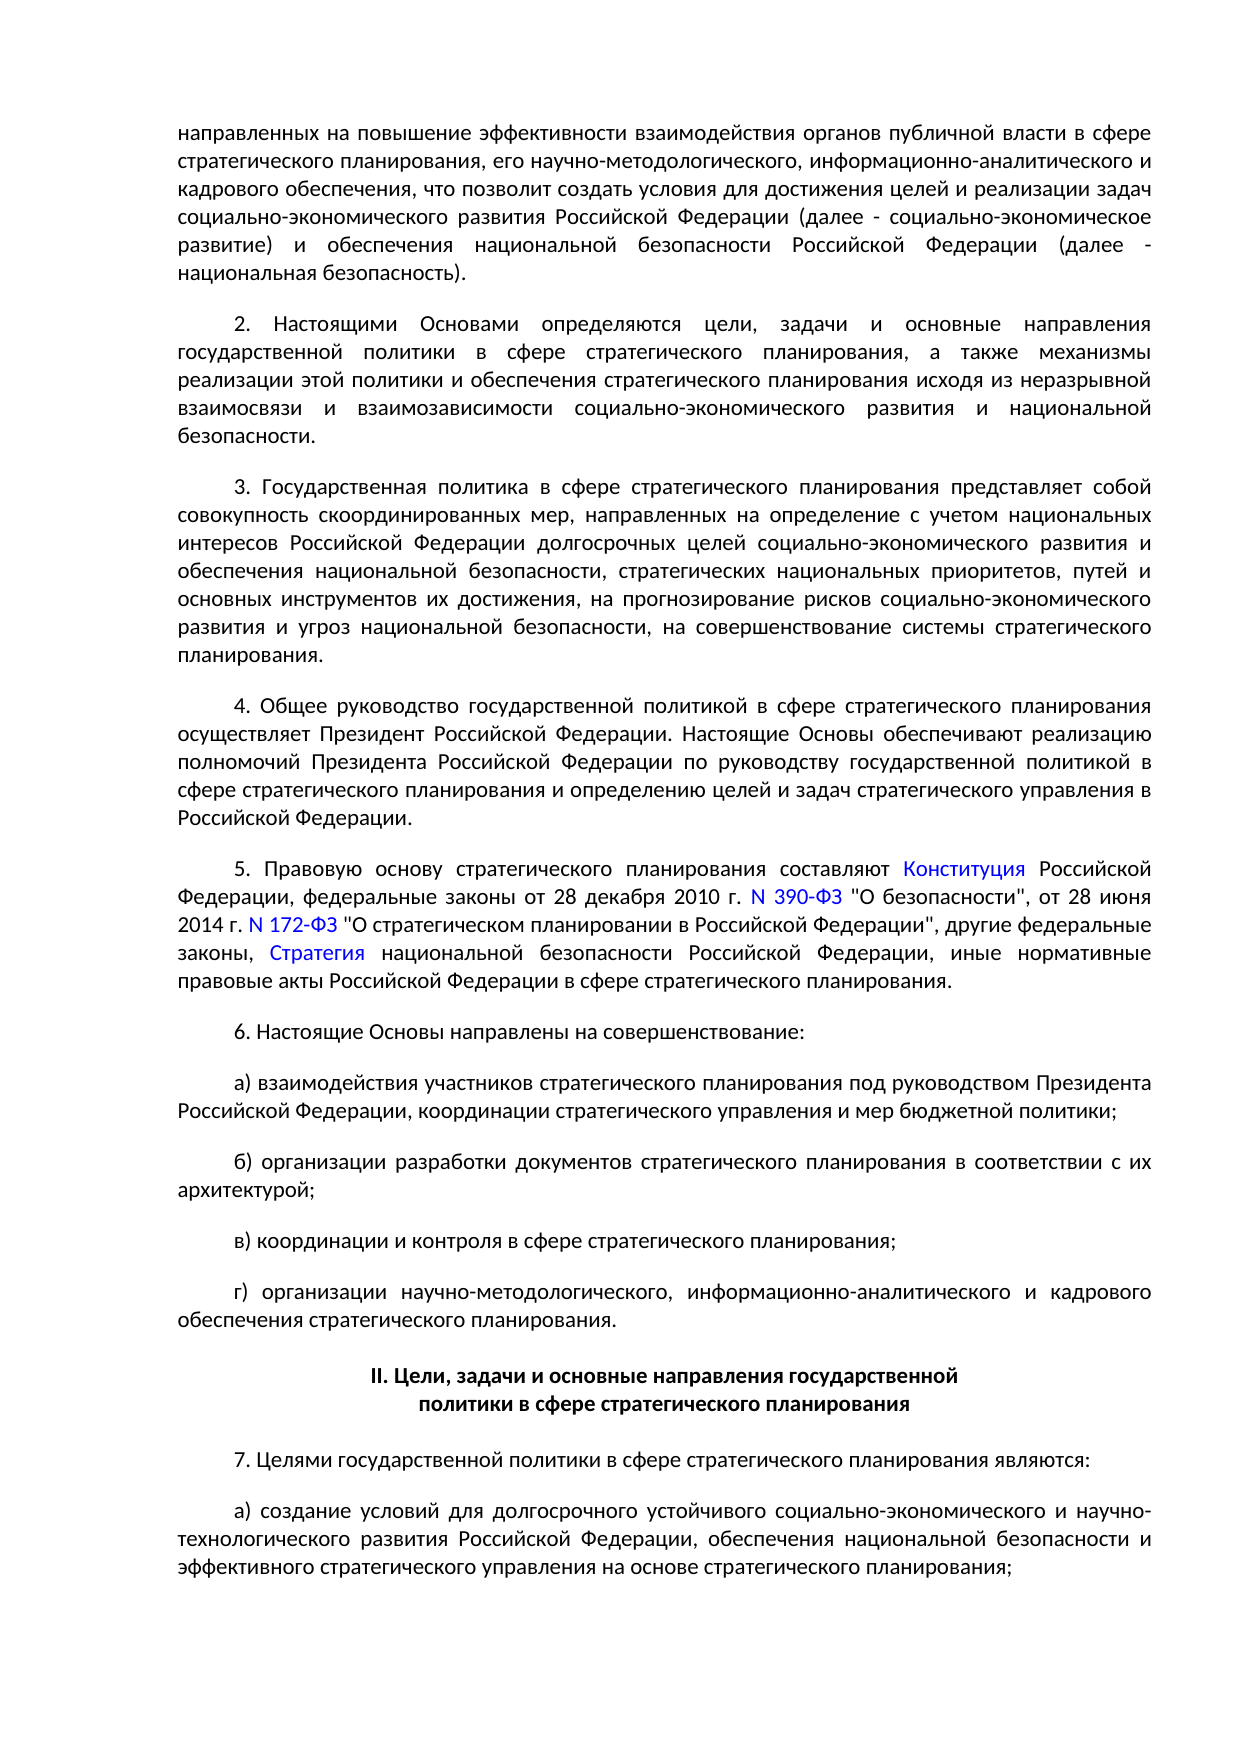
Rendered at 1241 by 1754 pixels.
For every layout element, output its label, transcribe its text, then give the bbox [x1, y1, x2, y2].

text г) организации научно-методологического, информационно-аналитического и кадрового обеспечения стратегического планирования. [177, 1277, 1152, 1333]
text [177, 118, 1152, 286]
text 2. Настоящими Основами определяются цели, задачи и основные направления государственной политики в сфере стратегического планирования, а также механизмы реализации этой политики и обеспечения стратегического планирования исходя из неразрывной взаимосвязи и взаимозависимости социально-экономического развития и национальной безопасности. [177, 309, 1152, 449]
text 5. Правовую основу стратегического планирования составляют Конституция Российской Федерации, федеральные законы от 28 декабря 2010 г. N 390-ФЗ "О безопасности", от 28 июня 2014 г. N 172-ФЗ "О стратегическом планировании в Российской Федерации", другие федеральные законы, Стратегия национальной безопасности Российской Федерации, иные нормативные правовые акты Российской Федерации в сфере стратегического планирования. [177, 854, 1152, 994]
text б) организации разработки документов стратегического планирования в соответствии с их архитектурой; [177, 1147, 1152, 1203]
text а) создание условий для долгосрочного устойчивого социально-экономического и научно-технологического развития Российской Федерации, обеспечения национальной безопасности и эффективного стратегического управления на основе стратегического планирования; [177, 1496, 1152, 1580]
text 7. Целями государственной политики в сфере стратегического планирования являются: [177, 1445, 1152, 1473]
title политики в сфере стратегического планирования [177, 1389, 1152, 1417]
text 3. Государственная политика в сфере стратегического планирования представляет собой совокупность скоординированных мер, направленных на определение с учетом национальных интересов Российской Федерации долгосрочных целей социально-экономического развития и обеспечения национальной безопасности, стратегических национальных приоритетов, путей и основных инструментов их достижения, на прогнозирование рисков социально-экономического развития и угроз национальной безопасности, на совершенствование системы стратегического планирования. [177, 472, 1152, 668]
text 4. Общее руководство государственной политикой в сфере стратегического планирования осуществляет Президент Российской Федерации. Настоящие Основы обеспечивают реализацию полномочий Президента Российской Федерации по руководству государственной политикой в сфере стратегического планирования и определению целей и задач стратегического управления в Российской Федерации. [177, 691, 1152, 831]
text а) взаимодействия участников стратегического планирования под руководством Президента Российской Федерации, координации стратегического управления и мер бюджетной политики; [177, 1068, 1152, 1124]
text в) координации и контроля в сфере стратегического планирования; [177, 1226, 1152, 1254]
title II. Цели, задачи и основные направления государственной [177, 1361, 1152, 1389]
text 6. Настоящие Основы направлены на совершенствование: [177, 1017, 1152, 1045]
